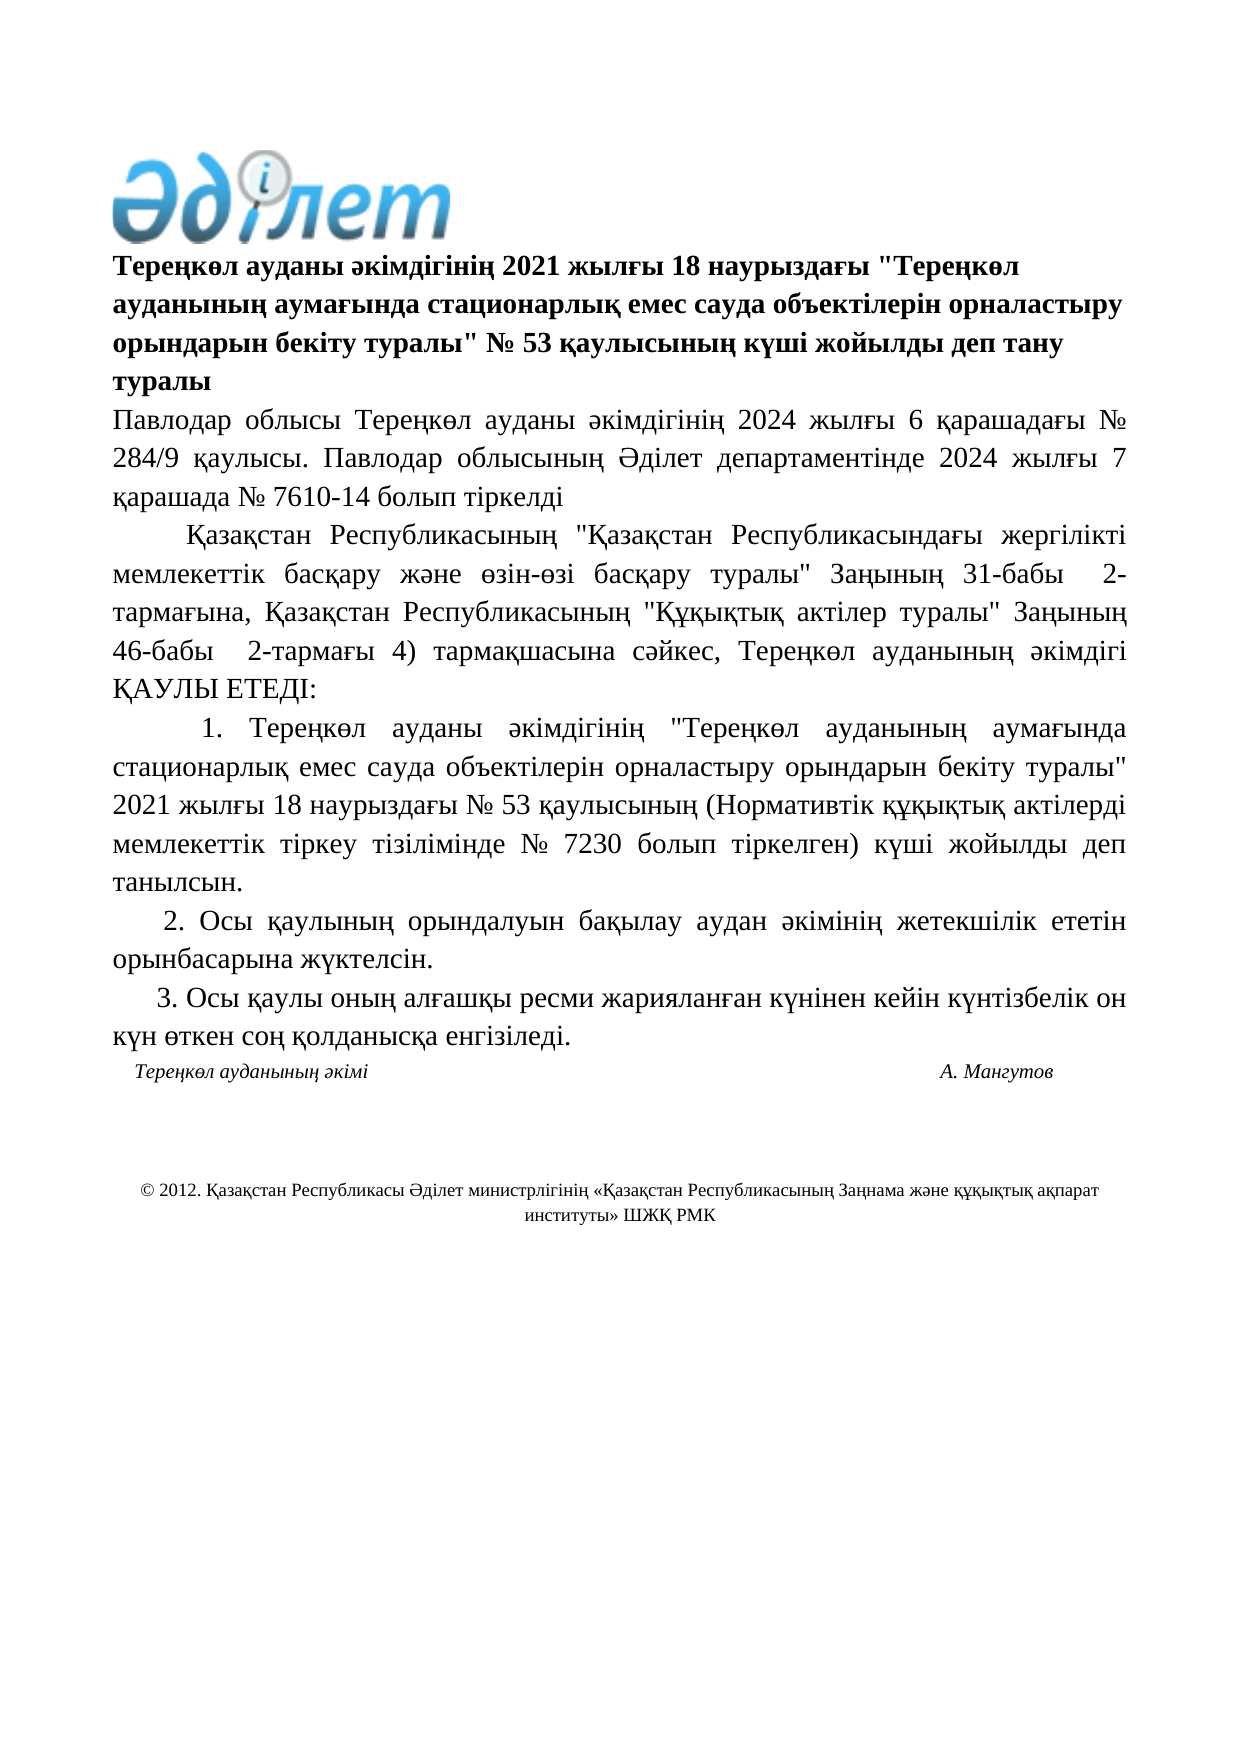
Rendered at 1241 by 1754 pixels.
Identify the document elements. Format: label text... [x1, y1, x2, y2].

text Павлодар облысы Тереңкөл ауданы әкімдігінің 2024 жылғы 6 қарашадағы № 284/9 қаулысы. Павлодар облысының Әділет департаментінде 2024 жылғы 7 қарашада № 7610-14 болып тіркелді [112, 402, 1128, 512]
table_header Тереңкөл ауданының әкімі [101, 1057, 939, 1088]
text Қазақстан Республикасының "Қазақстан Республикасындағы жергілікті мемлекеттік басқару және өзін-өзі басқару туралы" Заңының 31-бабы 2-тармағына, Қазақстан Республикасының "Құқықтық актілер туралы" Заңының 46-бабы 2-тармағы 4) тармақшасына сәйкес, Тереңкөл ауданының әкімдігі ҚАУЛЫ ЕТЕДІ: [112, 517, 1128, 705]
picture [112, 150, 451, 244]
text 1. Тереңкөл ауданы әкімдігінің "Тереңкөл ауданының аумағында стационарлық емес сауда объектілерін орналастыру орындарын бекіту туралы" 2021 жылғы 18 наурыздағы № 53 қаулысының (Нормативтік құқықтық актілерді мемлекеттік тіркеу тізілімінде № 7230 болып тіркелген) күші жойылды деп танылсын. [112, 710, 1128, 898]
table_header А. Мангутов [939, 1057, 1240, 1088]
text © 2012. Қазақстан Республикасы Әділет министрлігінің «Қазақстан Республикасының Заңнама және құқықтық ақпарат институты» ШЖҚ РМК [112, 1179, 1128, 1225]
text 3. Осы қаулы оның алғашқы ресми жарияланған күнінен кейін күнтізбелік он күн өткен соң қолданысқа енгізіледі. [112, 980, 1128, 1052]
text 2. Осы қаулының орындалуын бақылау аудан әкімінің жетекшілік ететін орынбасарына жүктелсін. [112, 903, 1128, 975]
text Тереңкөл ауданы әкімдігінің 2021 жылғы 18 наурыздағы "Тереңкөл ауданының аумағында стационарлық емес сауда объектілерін орналастыру орындарын бекіту туралы" № 53 қаулысының күші жойылды деп тану туралы [112, 248, 1128, 397]
